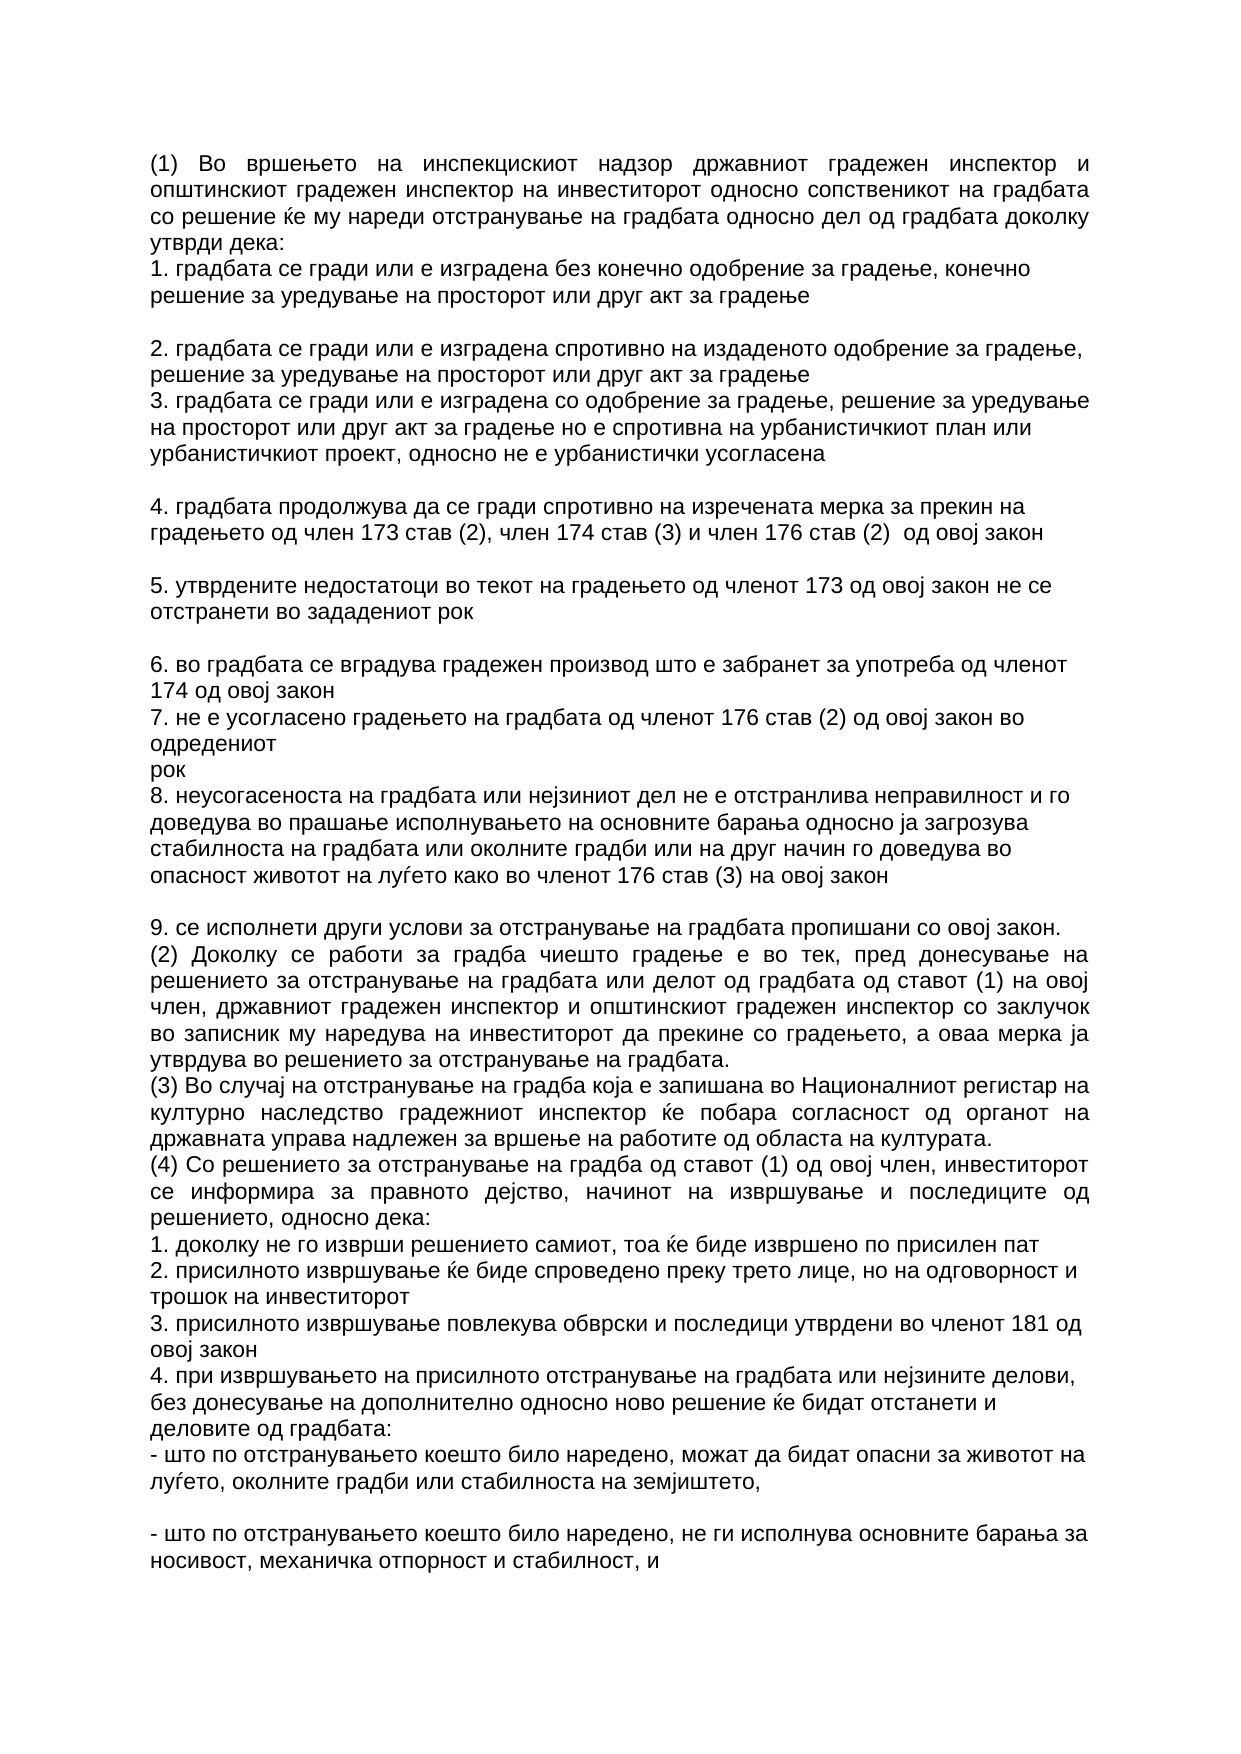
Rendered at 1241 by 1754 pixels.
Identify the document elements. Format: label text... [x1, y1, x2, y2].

text (2) Доколку се работи за градба чиешто градење е во тек, пред донесување на решението за отстранување на градбата или делот од градбата од ставот (1) на овој член, државниот градежен инспектор и општинскиот градежен инспектор со заклучок во записник му наредува на инвеститорот да прекине со градењето, а оваа мерка ја утврдува во решението за отстранување на градбата. [150, 941, 1090, 1072]
text 1. градбата се гради или е изградена без конечно одобрение за градење, конечно решение за уредување на просторот или друг акт за градење 2. градбата се гради или е изградена спротивно на издаденото одобрение за градење, решение за уредување на просторот или друг акт за градење [150, 255, 1090, 387]
text (1) Во вршењето на инспекцискиот надзор државниот градежен инспектор и општинскиот градежен инспектор на инвеститорот односно сопственикот на градбата со решение ќе му нареди отстранување на градбата односно дел од градбата доколку утврди дека: [150, 150, 1090, 255]
text 3. градбата се гради или е изградена со одобрение за градење, решение за уредување на просторот или друг акт за градење но е спротивна на урбанистичкиот план или урбанистичкиот проект, односно не е урбанистички усогласена 4. градбата продолжува да се гради спротивно на изречената мерка за прекин на градењето од член 173 став (2), член 174 став (3) и член 176 став (2) од овој закон 5. утврдените недостатоци во текот на градењето од членот 173 од овој закон не се отстранети во зададениот рок 6. во градбата се вградува градежен производ што е забранет за употреба од членот 174 од овој закон 7. не е усогласено градењето на градбата од членот 176 став (2) од овој закон во одредениот рок [150, 387, 1090, 782]
text 1. доколку не го изврши решението самиот, тоа ќе биде извршено по присилен пат [150, 1231, 1090, 1257]
text (3) Во случај на отстранување на градба која е запишана во Националниот регистар на културно наследство градежниот инспектор ќе побара согласност од органот на државната управа надлежен за вршење на работите од областа на културата. [150, 1072, 1090, 1151]
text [150, 1257, 1090, 1573]
text (4) Со решението за отстранување на градба од ставот (1) од овој член, инвеститорот се информира за правното дејство, начинот на извршување и последиците од решението, односно дека: [150, 1151, 1090, 1231]
text 8. неусогасеноста на градбата или нејзиниот дел не е отстранлива неправилност и го доведува во прашање исполнувањето на основните барања односно ја загрозува стабилноста на градбата или околните градби или на друг начин го доведува во опасност животот на луѓето како во членот 176 став (3) на овој закон 9. се исполнети други услови за отстранување на градбата пропишани со овој закон. [150, 782, 1090, 941]
